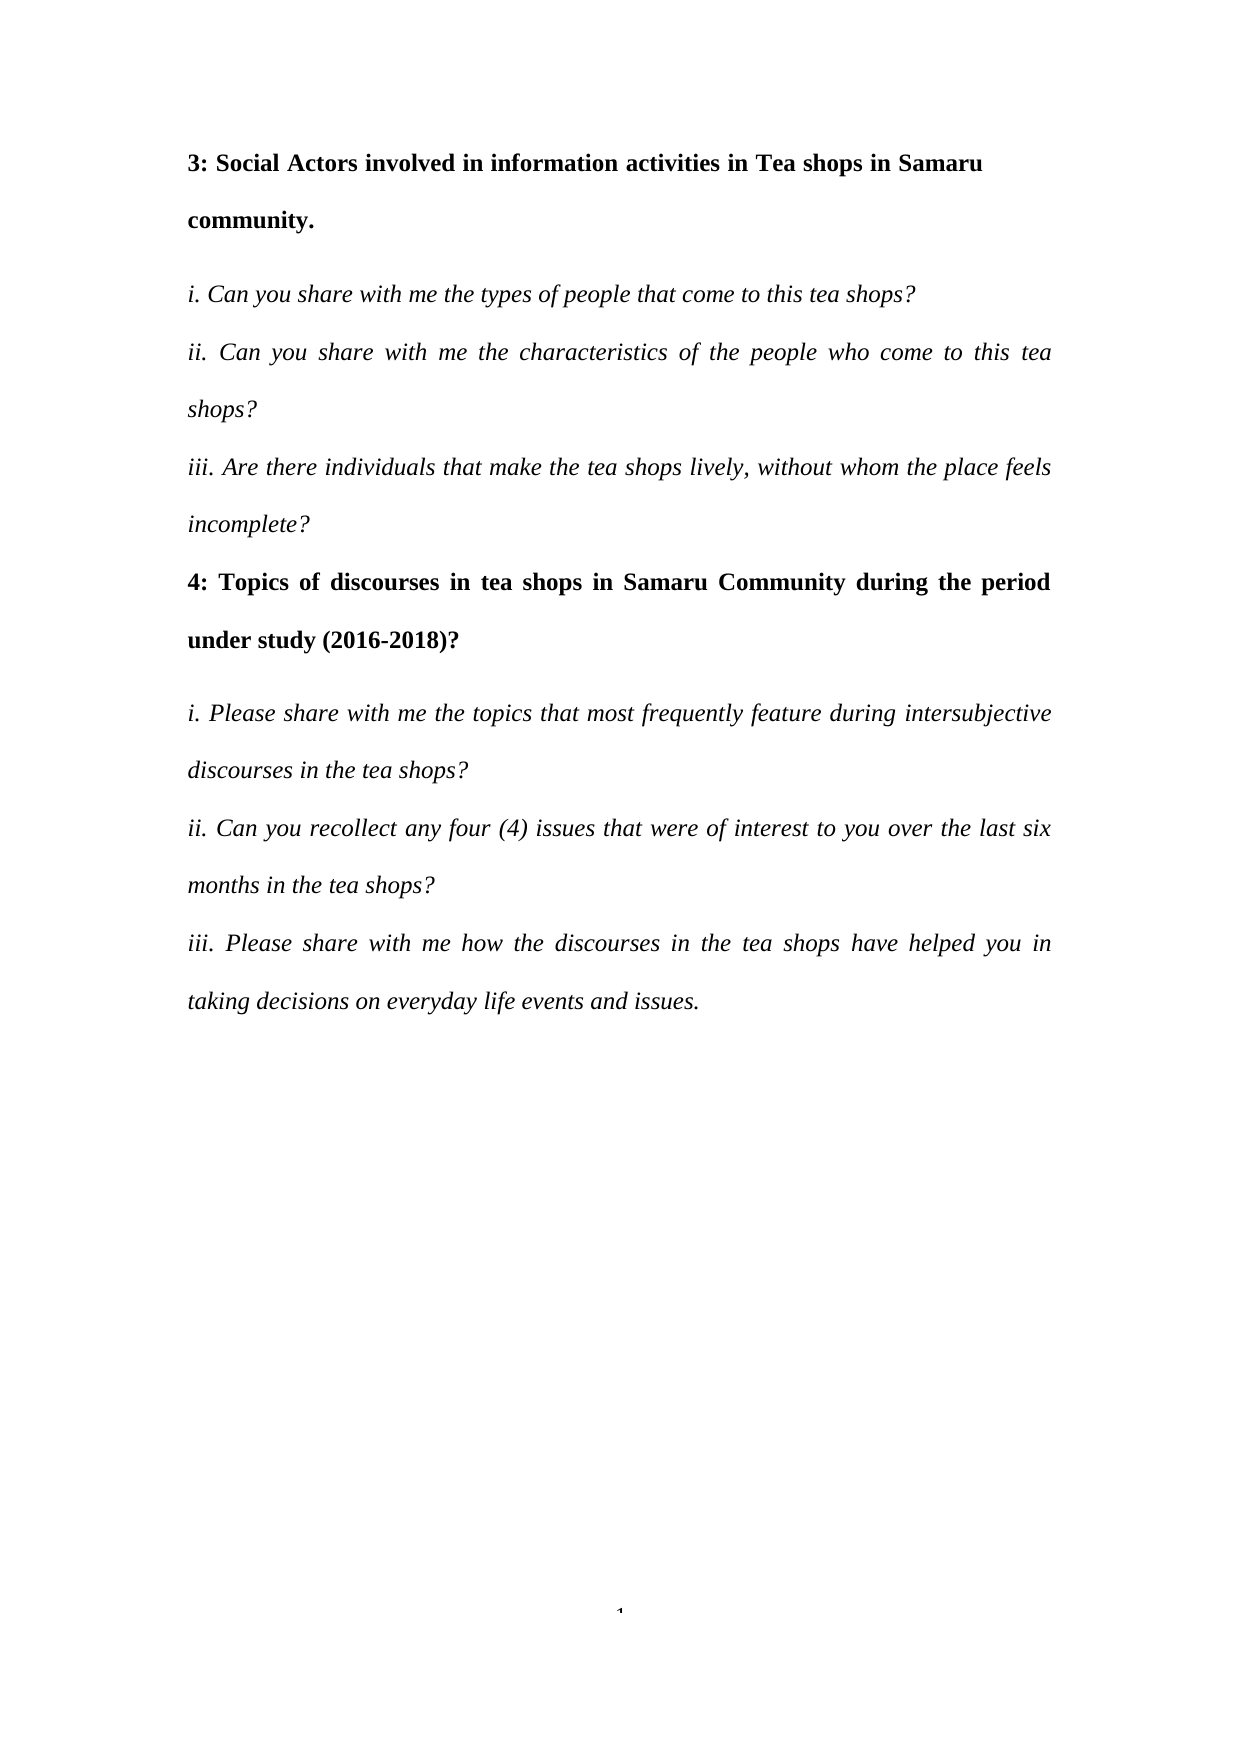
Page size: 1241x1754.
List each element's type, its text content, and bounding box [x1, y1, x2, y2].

list Can you recollect any four (4) issues that were of interest to you over the last six months in the tea shops? [187, 813, 1052, 899]
subtitle 4: Topics of discourses in tea shops in Samaru Community during the period under study (2016-2018)? [187, 567, 1053, 653]
list Please share with me how the discourses in the tea shops have helped you in taking decisions on everyday life events and issues. [187, 928, 1053, 1014]
list Can you share with me the types of people that come to this tea shops? [187, 279, 1213, 308]
list Please share with me the topics that most frequently feature during intersubjective discourses in the tea shops? [187, 698, 1053, 784]
list Are there individuals that make the tea shops lively, without whom the place feels incomplete? [187, 452, 1053, 538]
subtitle 3: Social Actors involved in information activities in Tea shops in Samaru community. [187, 148, 1052, 234]
list Can you share with me the characteristics of the people who come to this tea shops? [187, 337, 1053, 423]
